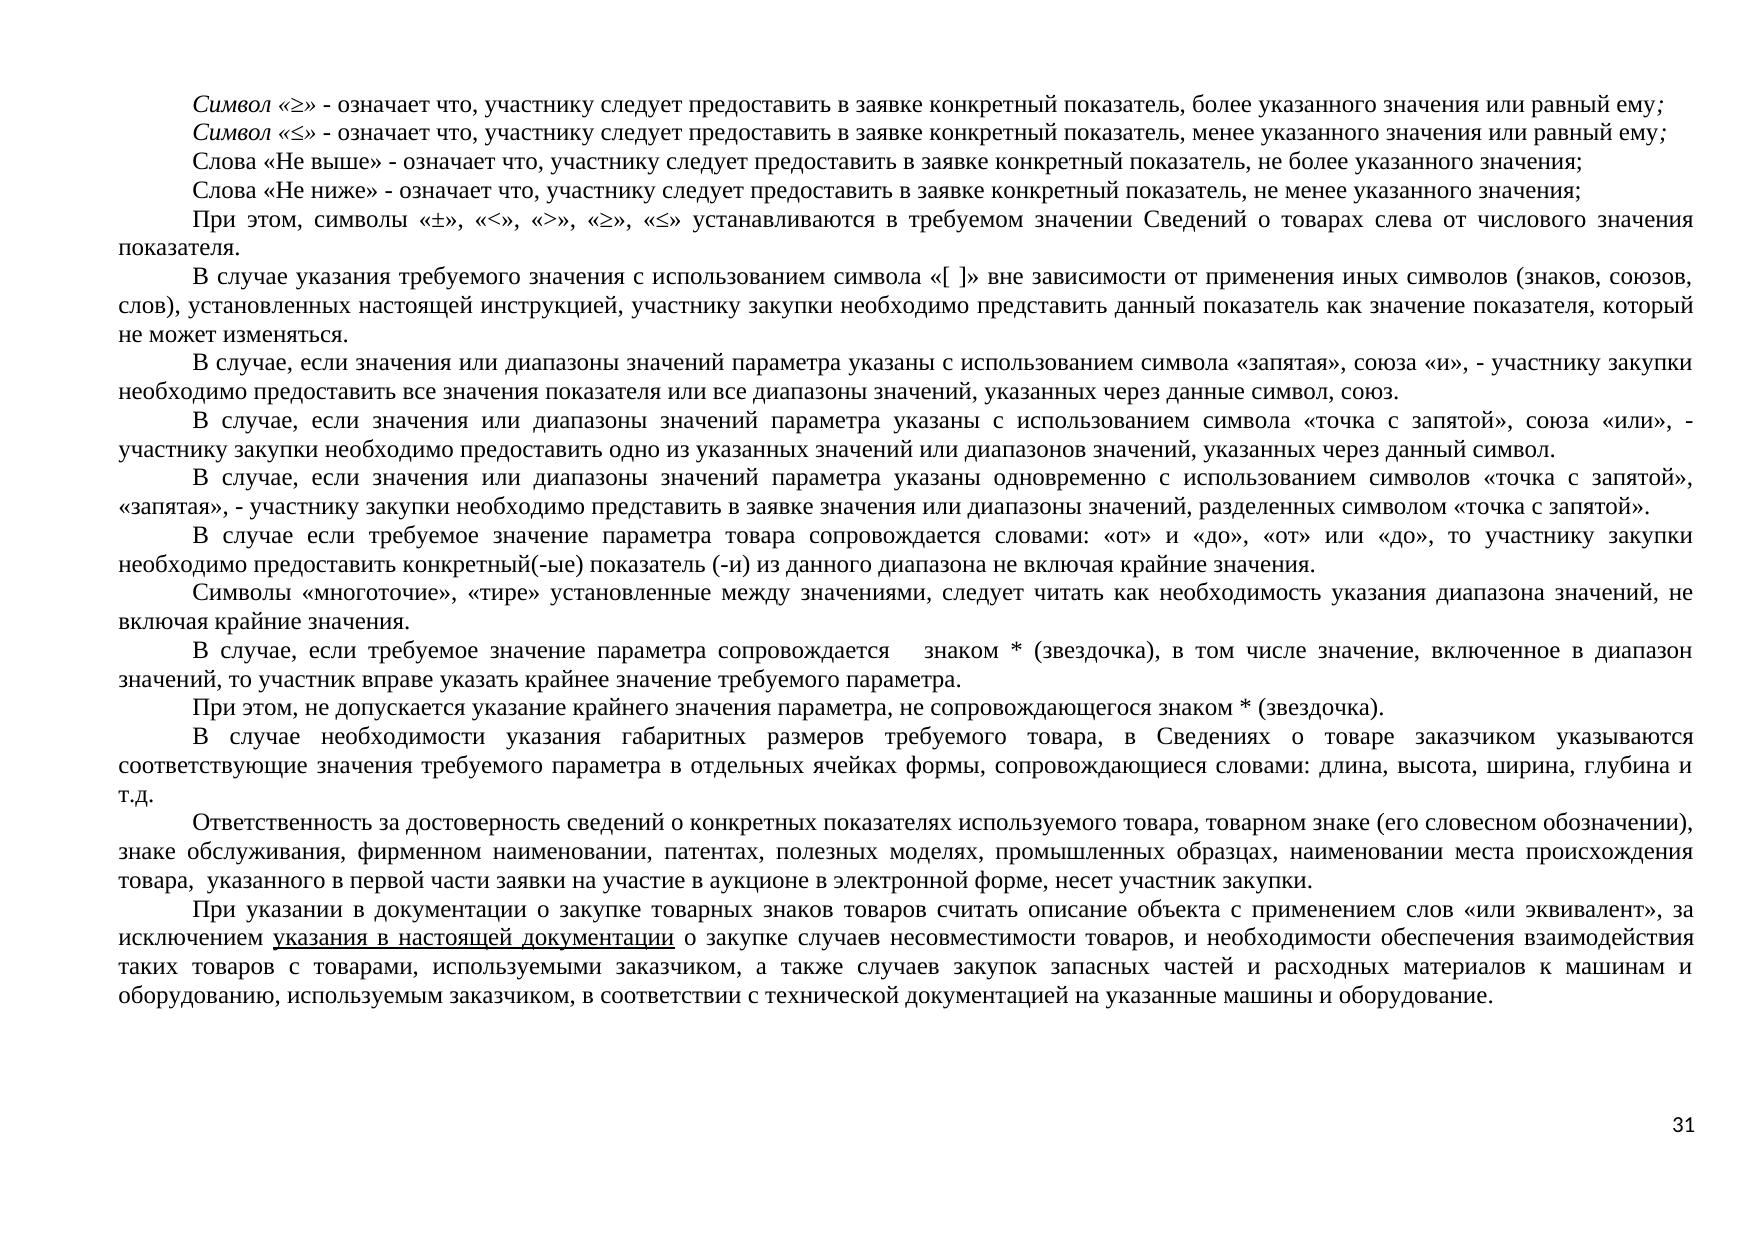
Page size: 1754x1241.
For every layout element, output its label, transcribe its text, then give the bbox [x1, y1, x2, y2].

text При этом, не допускается указание крайнего значения параметра, не сопровождающегося знаком * (звездочка). [118, 692, 1695, 721]
text В случае, если значения или диапазоны значений параметра указаны одновременно с использованием символов «точка с запятой», «запятая», - участнику закупки необходимо представить в заявке значения или диапазоны значений, разделенных символом «точка с запятой». [118, 462, 1695, 520]
text В случае, если требуемое значение параметра сопровождается знаком * (звездочка), в том числе значение, включенное в диапазон значений, то участник вправе указать крайнее значение требуемого параметра. [118, 635, 1695, 692]
text Слова «Не выше» - означает что, участнику следует предоставить в заявке конкретный показатель, не более указанного значения; [118, 146, 1695, 175]
text Ответственность за достоверность сведений о конкретных показателях используемого товара, товарном знаке (его словесном обозначении), знаке обслуживания, фирменном наименовании, патентах, полезных моделях, промышленных образцах, наименовании места происхождения товара, указанного в первой части заявки на участие в аукционе в электронной форме, несет участник закупки. [118, 807, 1695, 894]
text В случае, если значения или диапазоны значений параметра указаны с использованием символа «точка с запятой», союза «или», - участнику закупки необходимо предоставить одно из указанных значений или диапазонов значений, указанных через данный символ. [118, 405, 1695, 462]
text Символы «многоточие», «тире» установленные между значениями, следует читать как необходимость указания диапазона значений, не включая крайние значения. [118, 577, 1695, 635]
text В случае, если значения или диапазоны значений параметра указаны с использованием символа «запятая», союза «и», - участнику закупки необходимо предоставить все значения показателя или все диапазоны значений, указанных через данные символ, союз. [118, 347, 1695, 405]
text Символ «≤» - означает что, участнику следует предоставить в заявке конкретный показатель, менее указанного значения или равный ему; [118, 117, 1695, 146]
text Слова «Не ниже» - означает что, участнику следует предоставить в заявке конкретный показатель, не менее указанного значения; [118, 175, 1695, 204]
text В случае необходимости указания габаритных размеров требуемого товара, в Сведениях о товаре заказчиком указываются соответствующие значения требуемого параметра в отдельных ячейках формы, сопровождающиеся словами: длина, высота, ширина, глубина и т.д. [118, 721, 1695, 807]
text Символ «≥» - означает что, участнику следует предоставить в заявке конкретный показатель, более указанного значения или равный ему; [118, 89, 1695, 117]
text При указании в документации о закупке товарных знаков товаров считать описание объекта с применением слов «или эквивалент», за исключением указания в настоящей документации о закупке случаев несовместимости товаров, и необходимости обеспечения взаимодействия таких товаров с товарами, используемыми заказчиком, а также случаев закупок запасных частей и расходных материалов к машинам и оборудованию, используемым заказчиком, в соответствии с технической документацией на указанные машины и оборудование. [118, 894, 1695, 1009]
text В случае если требуемое значение параметра товара сопровождается словами: «от» и «до», «от» или «до», то участнику закупки необходимо предоставить конкретный(-ые) показатель (-и) из данного диапазона не включая крайние значения. [118, 520, 1695, 577]
text В случае указания требуемого значения с использованием символа «[ ]» вне зависимости от применения иных символов (знаков, союзов, слов), установленных настоящей инструкцией, участнику закупки необходимо представить данный показатель как значение показателя, который не может изменяться. [118, 261, 1695, 347]
text При этом, символы «±», «<», «>», «≥», «≤» устанавливаются в требуемом значении Сведений о товарах слева от числового значения показателя. [118, 204, 1695, 261]
